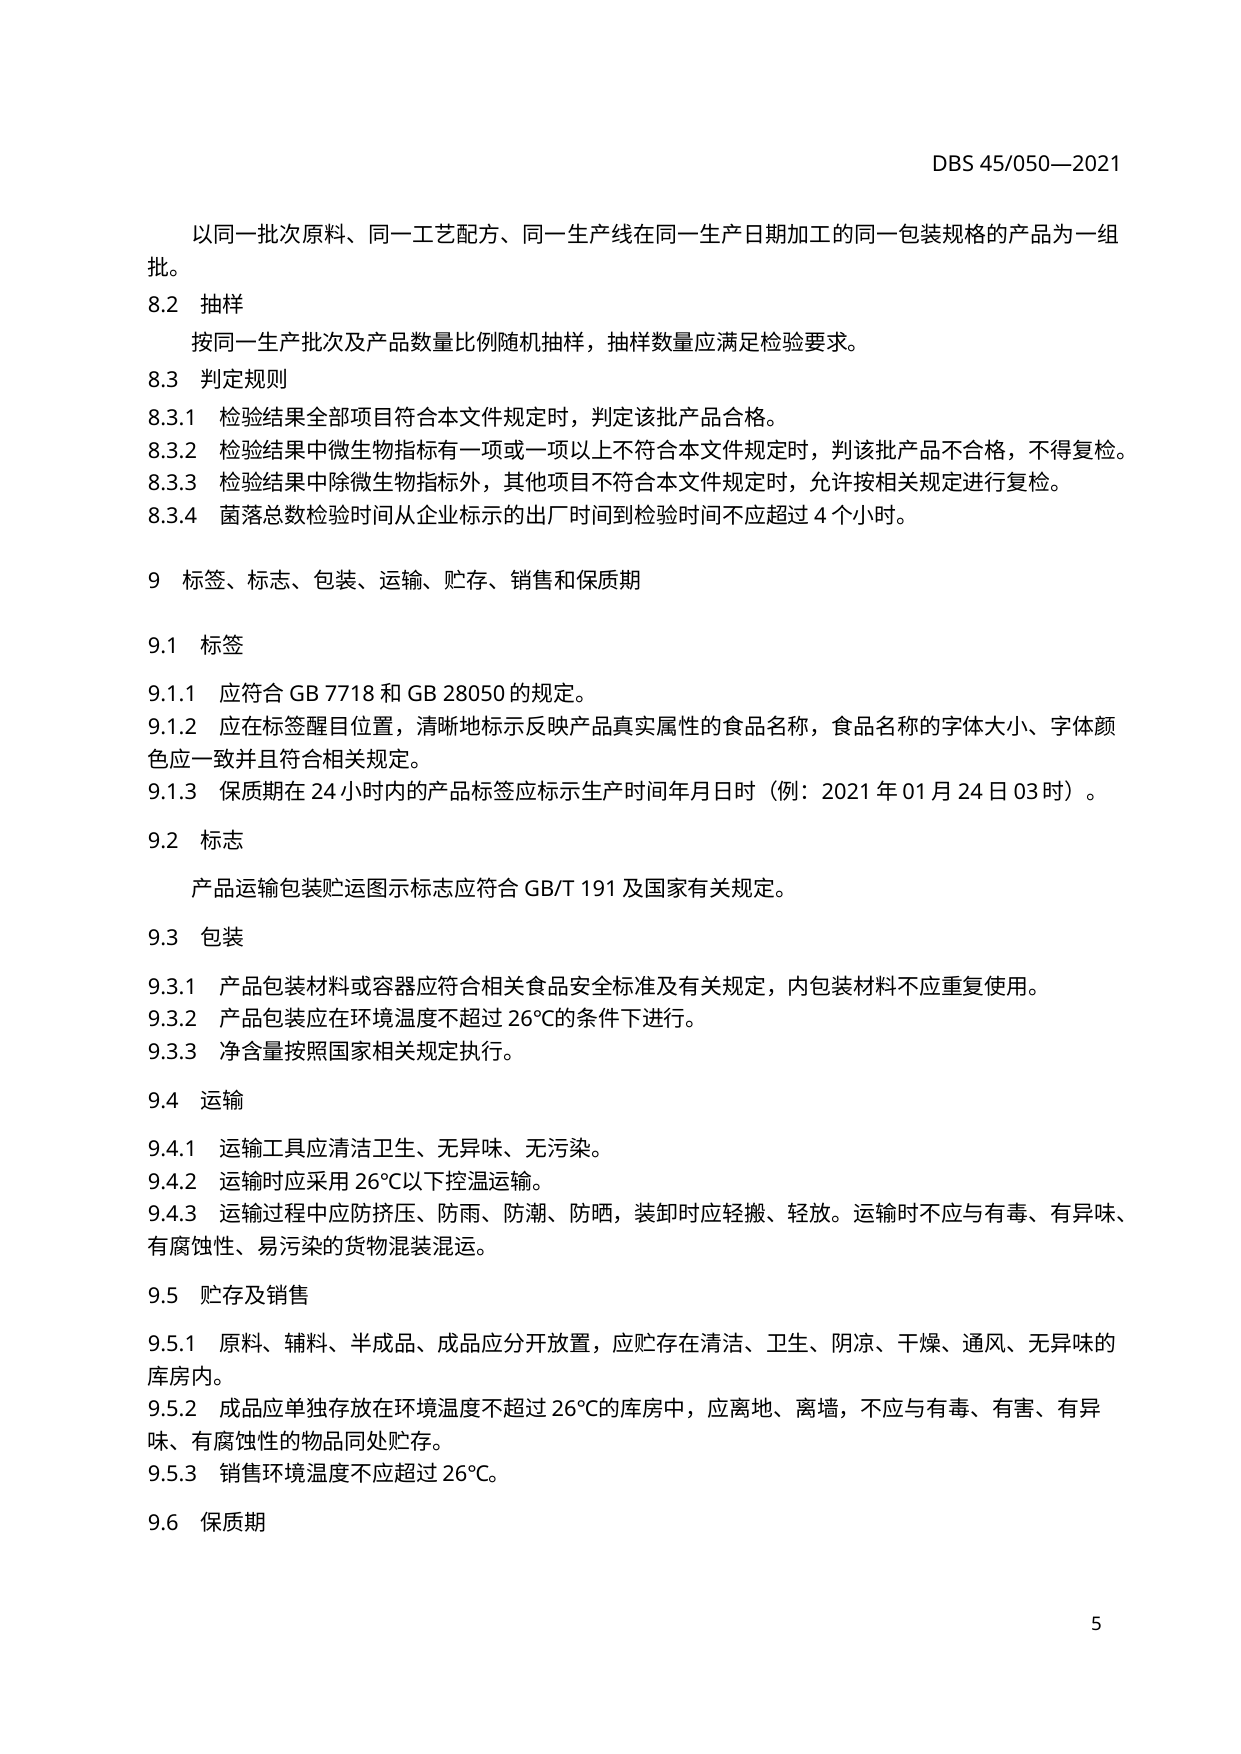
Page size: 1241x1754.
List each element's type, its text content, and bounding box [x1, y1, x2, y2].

list 贮存及销售 [148, 1277, 1122, 1310]
text 成品应单独存放在环境温度不超过26℃的库房中，应离地、离墙，不应与有毒、有害、有异味、有腐蚀性的物品同处贮存。 [148, 1391, 1122, 1456]
text 销售环境温度不应超过26℃。 [148, 1456, 1122, 1489]
list 保质期 [148, 1505, 1122, 1537]
text 检验结果中微生物指标有一项或一项以上不符合本文件规定时，判该批产品不合格，不得复检。 [148, 432, 1122, 465]
list 标志 [148, 822, 1122, 855]
text 抽样 [148, 287, 1122, 319]
text 以同一批次原料、同一工艺配方、同一生产线在同一生产日期加工的同一包装规格的产品为一组批。 [148, 217, 1122, 282]
text 应符合GB 7718 和GB 28050的规定。 [148, 676, 1122, 709]
list 运输 [148, 1082, 1122, 1115]
text 保质期在24小时内的产品标签应标示生产时间年月日时（例：2021年01月24日03时）。 [148, 774, 1122, 806]
text 产品包装材料或容器应符合相关食品安全标准及有关规定，内包装材料不应重复使用。 [148, 969, 1122, 1001]
text 运输过程中应防挤压、防雨、防潮、防晒，装卸时应轻搬、轻放。运输时不应与有毒、有异味、有腐蚀性、易污染的货物混装混运。 [148, 1196, 1122, 1261]
list 包装 [148, 920, 1122, 952]
text 净含量按照国家相关规定执行。 [148, 1034, 1122, 1066]
text 运输时应采用26℃以下控温运输。 [148, 1164, 1122, 1196]
list 产品运输包装贮运图示标志应符合GB/T 191及国家有关规定。 [148, 871, 1122, 904]
list 标签 [148, 627, 1122, 660]
list 标签、标志、包装、运输、贮存、销售和保质期 [148, 562, 1122, 595]
text 检验结果全部项目符合本文件规定时，判定该批产品合格。 [148, 400, 1122, 432]
list 按同一生产批次及产品数量比例随机抽样，抽样数量应满足检验要求。 [148, 324, 1122, 357]
text 检验结果中除微生物指标外，其他项目不符合本文件规定时，允许按相关规定进行复检。 [148, 465, 1122, 497]
text 运输工具应清洁卫生、无异味、无污染。 [148, 1131, 1122, 1164]
text 应在标签醒目位置，清晰地标示反映产品真实属性的食品名称，食品名称的字体大小、字体颜色应一致并且符合相关规定。 [148, 709, 1122, 774]
text 产品包装应在环境温度不超过26℃的条件下进行。 [148, 1001, 1122, 1034]
text 菌落总数检验时间从企业标示的出厂时间到检验时间不应超过4个小时。 [148, 497, 1122, 530]
text 原料、辅料、半成品、成品应分开放置，应贮存在清洁、卫生、阴凉、干燥、通风、无异味的库房内。 [148, 1326, 1122, 1391]
text 判定规则 [148, 362, 1122, 395]
